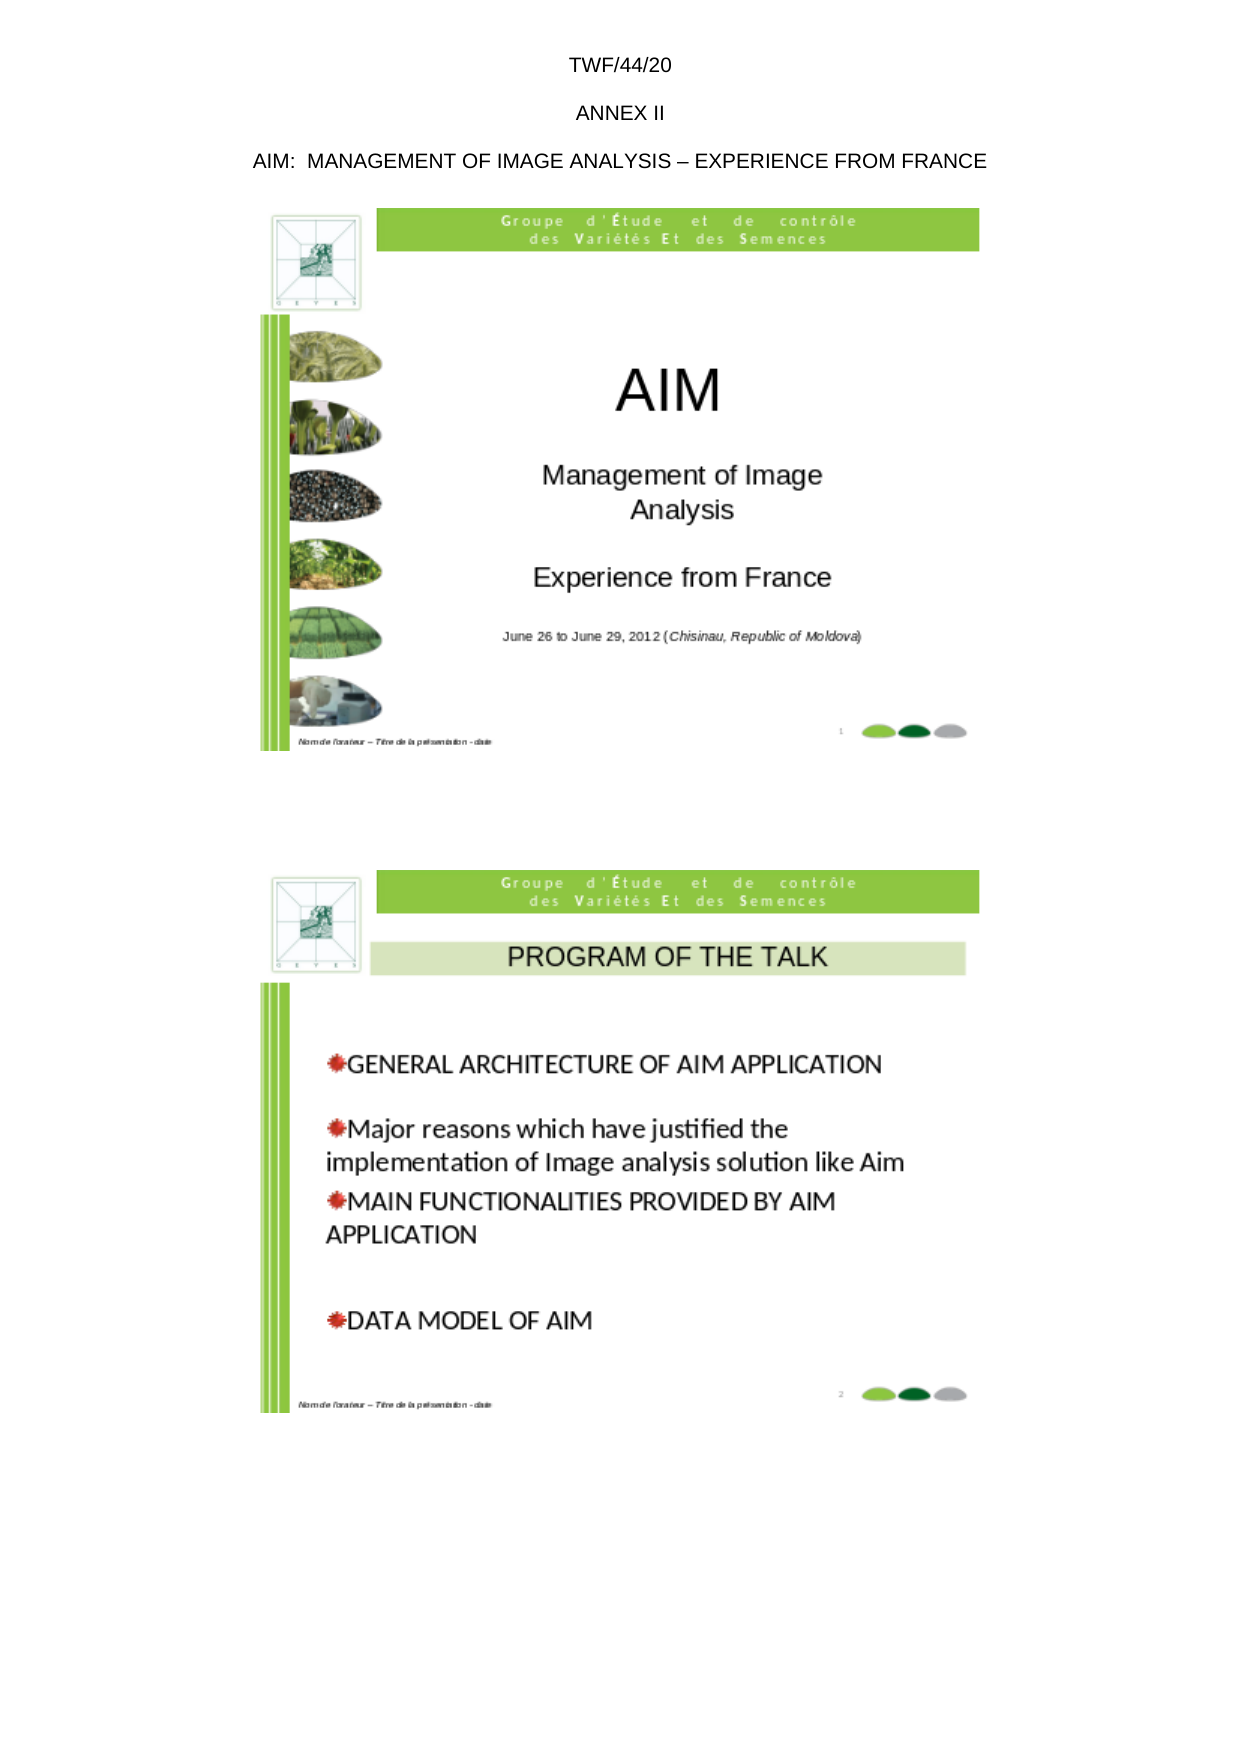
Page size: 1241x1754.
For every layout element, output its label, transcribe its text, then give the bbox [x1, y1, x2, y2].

text AIM: MANAGEMENT OF IMAGE ANALYSIS – EXPERIENCE FROM [118, 149, 1122, 173]
